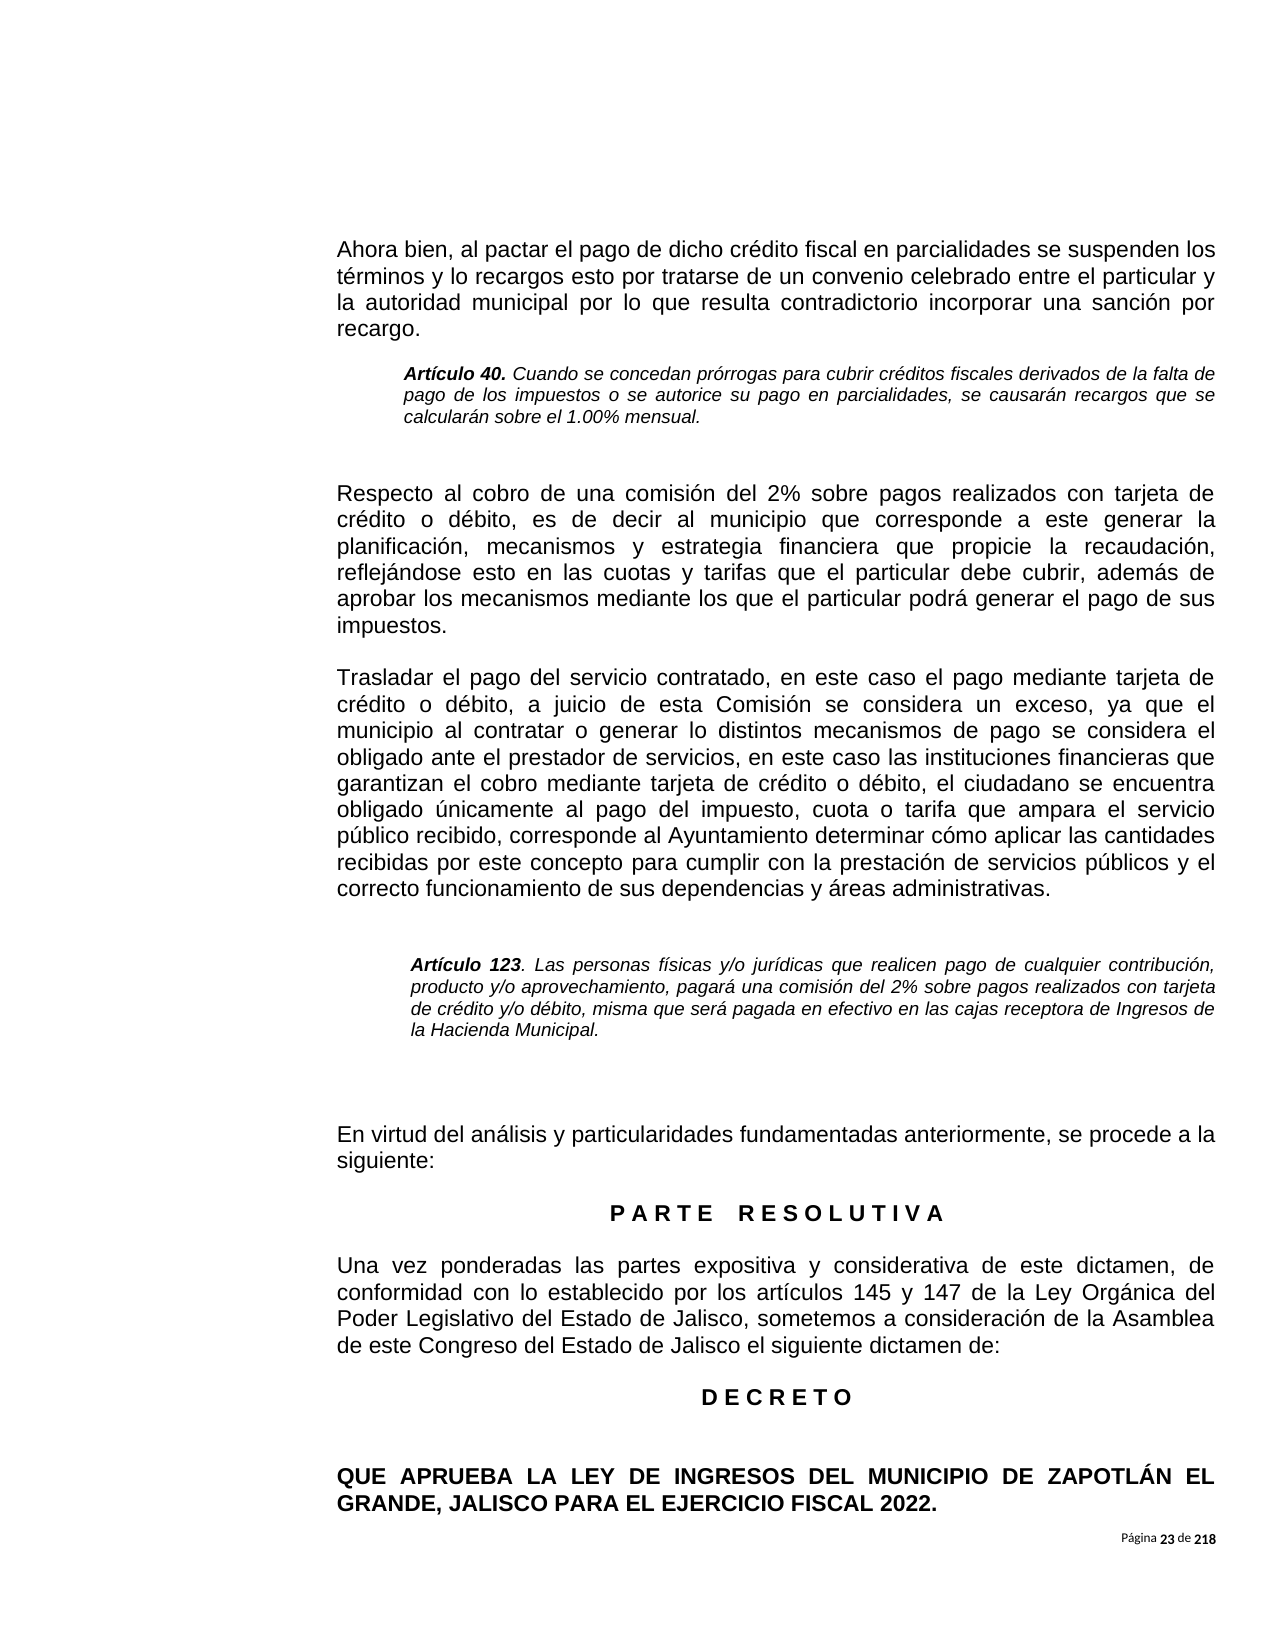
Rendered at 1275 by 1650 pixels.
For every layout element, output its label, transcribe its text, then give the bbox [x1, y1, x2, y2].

text Ahora bien, al pactar el pago de dicho crédito fiscal en parcialidades se suspenden los términos y lo recargos esto por tratarse de un convenio celebrado entre el particular y la autoridad municipal por lo que resulta contradictorio incorporar una sanción por recargo. [337, 236, 1216, 342]
text QUE APRUEBA LA LEY DE INGRESOS DEL MUNICIPIO DE ZAPOTLÁN EL GRANDE, JALISCO PARA EL EJERCICIO FISCAL 2022. [337, 1463, 1216, 1516]
text En virtud del análisis y particularidades fundamentadas anteriormente, se procede a la siguiente: [337, 1121, 1216, 1173]
list Artículo 40. Cuando se concedan prórrogas para cubrir créditos fiscales derivados de la falta de pago de los impuestos o se autorice su pago en parcialidades, se causarán recargos que se calcularán sobre el 1.00% mensual. [404, 362, 1216, 427]
text Respecto al cobro de una comisión del 2% sobre pagos realizados con tarjeta de crédito o débito, es de decir al municipio que corresponde a este generar la planificación, mecanismos y estrategia financiera que propicie la recaudación, reflejándose esto en las cuotas y tarifas que el particular debe cubrir, además de aprobar los mecanismos mediante los que el particular podrá generar el pago de sus impuestos. [336, 480, 1216, 638]
text Trasladar el pago del servicio contratado, en este caso el pago mediante tarjeta de crédito o débito, a juicio de esta Comisión se considera un exceso, ya que el municipio al contratar o generar lo distintos mecanismos de pago se considera el obligado ante el prestador de servicios, en este caso las instituciones financieras que garantizan el cobro mediante tarjeta de crédito o débito, el ciudadano se encuentra obligado únicamente al pago del impuesto, cuota o tarifa que ampara el servicio público recibido, corresponde al Ayuntamiento determinar cómo aplicar las cantidades recibidas por este concepto para cumplir con la prestación de servicios públicos y el correcto funcionamiento de sus dependencias y áreas administrativas. [336, 664, 1216, 902]
text Una vez ponderadas las partes expositiva y considerativa de este dictamen, de conformidad con lo establecido por los artículos 145 y 147 de la Ley Orgánica del Poder Legislativo del Estado de Jalisco, sometemos a consideración de la Asamblea de este Congreso del Estado de Jalisco el siguiente dictamen de: [337, 1252, 1216, 1358]
text P A R T E R E S O L U T I V A [337, 1200, 1216, 1226]
text D E C R E T O [337, 1384, 1216, 1411]
text Artículo 123. Las personas físicas y/o jurídicas que realicen pago de cualquier contribución, producto y/o aprovechamiento, pagará una comisión del 2% sobre pagos realizados con tarjeta de crédito y/o débito, misma que será pagada en efectivo en las cajas receptora de Ingresos de la Hacienda Municipal. [410, 954, 1216, 1041]
